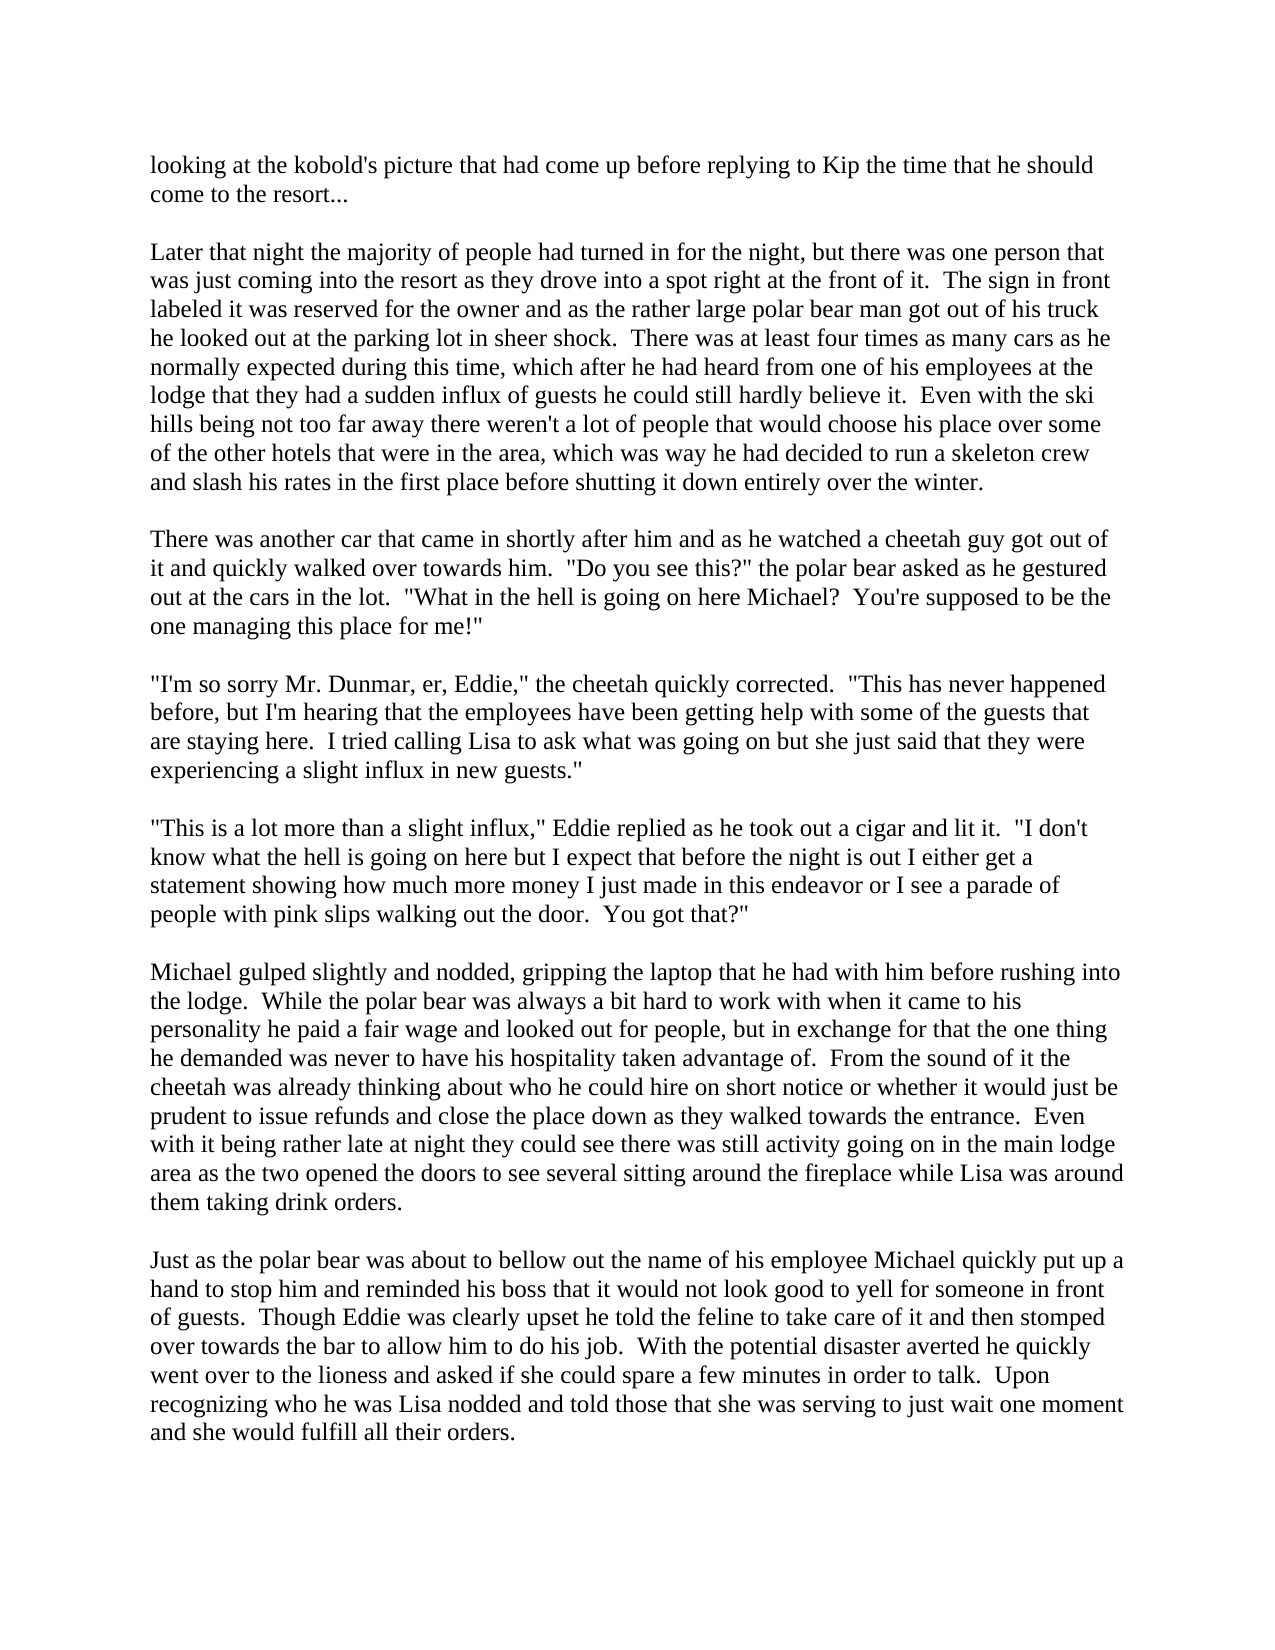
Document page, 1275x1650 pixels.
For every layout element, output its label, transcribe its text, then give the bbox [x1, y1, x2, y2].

text "I'm so sorry Mr. Dunmar, er, Eddie," the cheetah quickly corrected. "This has never happened before, but I'm hearing that the employees have been getting help with some of the guests that are staying here. I tried calling Lisa to ask what was going on but she just said that they were experiencing a slight influx in new guests." [150, 669, 1125, 784]
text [150, 150, 1125, 207]
text Michael gulped slightly and nodded, gripping the laptop that he had with him before rushing into the lodge. While the polar bear was always a bit hard to work with when it came to his personality he paid a fair wage and looked out for people, but in exchange for that the one thing he demanded was never to have his hospitality taken advantage of. From the sound of it the cheetah was already thinking about who he could hire on short notice or whether it would just be prudent to issue refunds and close the place down as they walked towards the entrance. Even with it being rather late at night they could see there was still activity going on in the main lodge area as the two opened the doors to see several sitting around the fireplace while Lisa was around them taking drink orders. [150, 957, 1125, 1216]
text Later that night the majority of people had turned in for the night, but there was one person that was just coming into the resort as they drove into a spot right at the front of it. The sign in front labeled it was reserved for the owner and as the rather large polar bear man got out of his truck he looked out at the parking lot in sheer shock. There was at least four times as many cars as he normally expected during this time, which after he had heard from one of his employees at the lodge that they had a sudden influx of guests he could still hardly believe it. Even with the ski hills being not too far away there weren't a lot of people that would choose his place over some of the other hotels that were in the area, which was way he had decided to run a skeleton crew and slash his rates in the first place before shutting it down entirely over the winter. [150, 237, 1125, 495]
text There was another car that came in shortly after him and as he watched a cheetah guy got out of it and quickly walked over towards him. "Do you see this?" the polar bear asked as he gestured out at the cars in the lot. "What in the hell is going on here Michael? You're supposed to be the one managing this place for me!" [150, 524, 1125, 639]
text "This is a lot more than a slight influx," Eddie replied as he took out a cigar and lit it. "I don't know what the hell is going on here but I expect that before the night is out I either get a statement showing how much more money I just made in this endeavor or I see a parade of people with pink slips walking out the door. You got that?" [150, 813, 1125, 928]
text Just as the polar bear was about to bellow out the name of his employee Michael quickly put up a hand to stop him and reminded his boss that it would not look good to yell for someone in front of guests. Though Eddie was clearly upset he told the feline to take care of it and then stomped over towards the bar to allow him to do his job. With the potential disaster averted he quickly went over to the lioness and asked if she could spare a few minutes in order to talk. Upon recognizing who he was Lisa nodded and told those that she was serving to just wait one moment and she would fulfill all their orders. [150, 1245, 1125, 1446]
